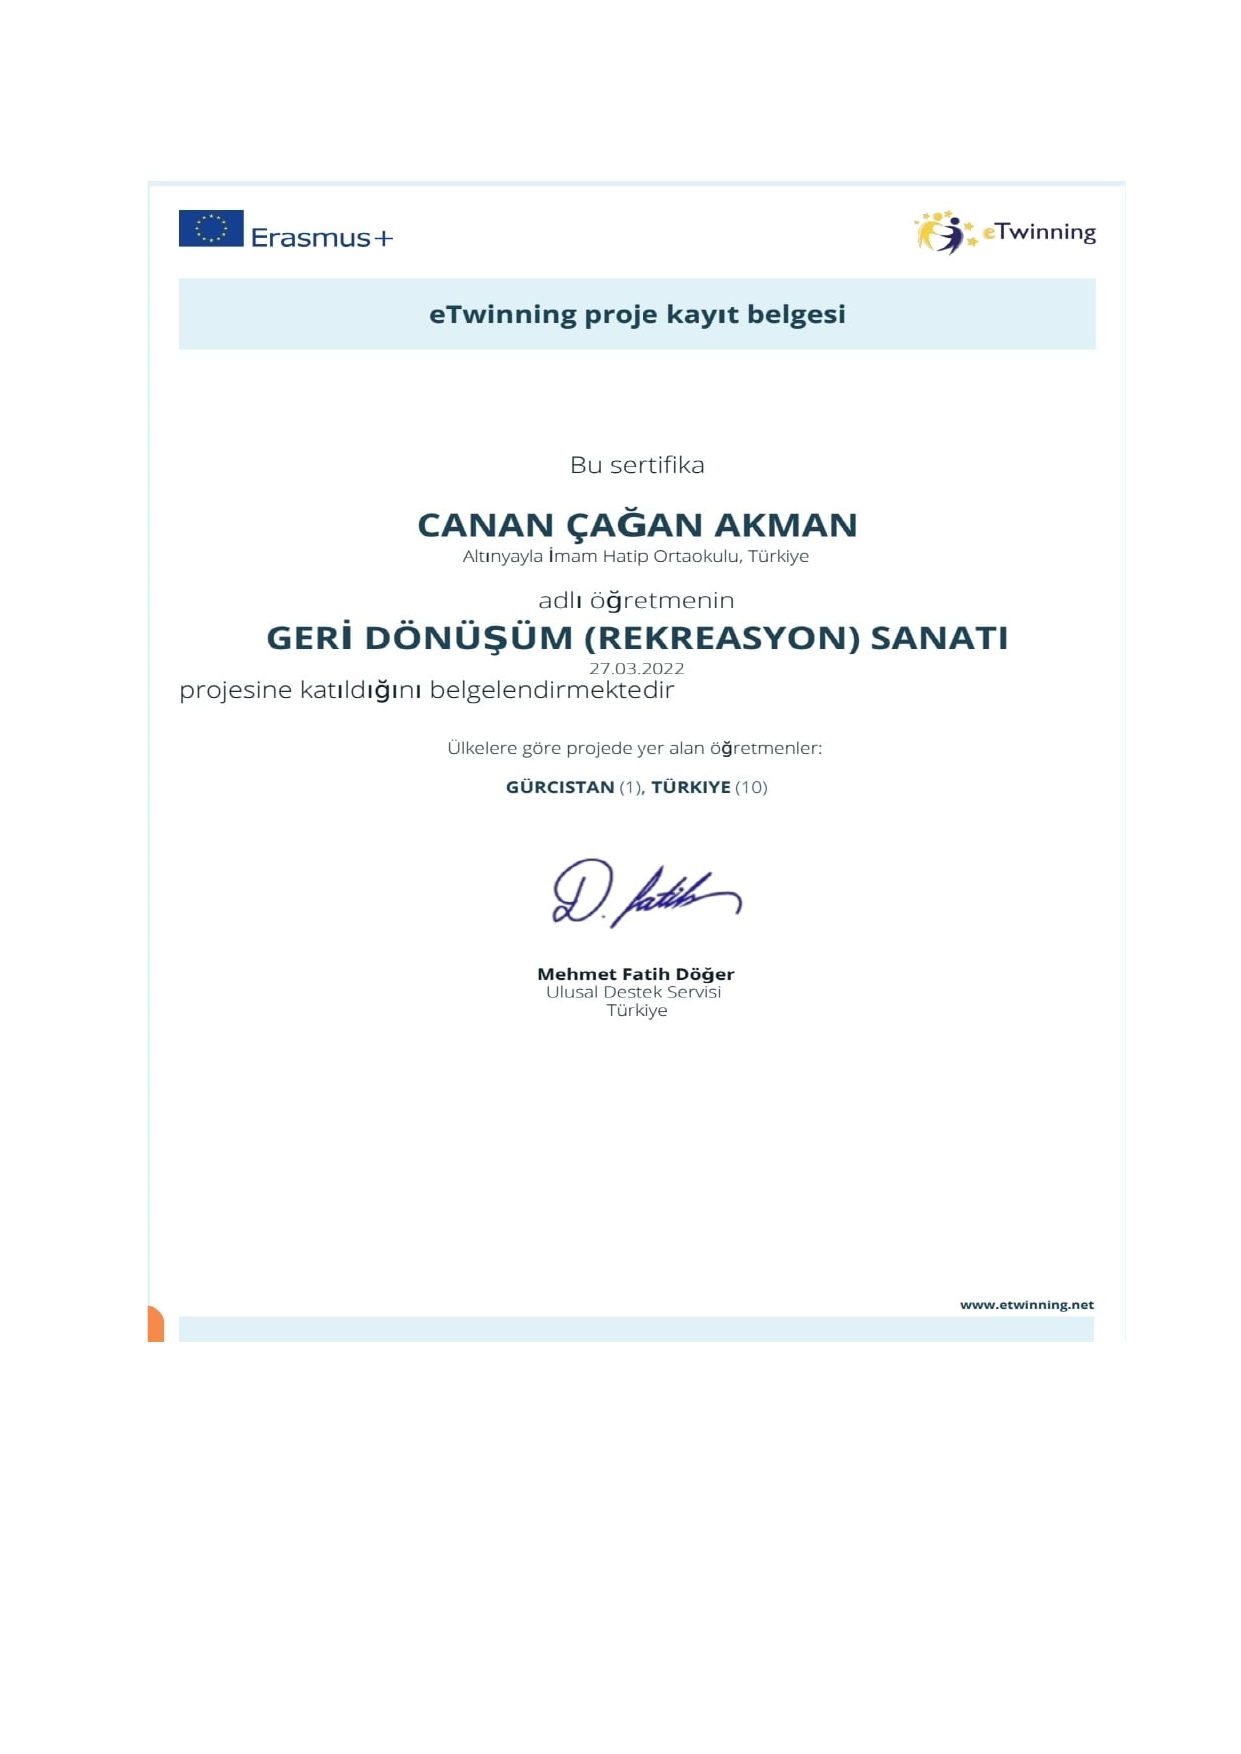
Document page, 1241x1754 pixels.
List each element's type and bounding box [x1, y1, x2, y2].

picture [147, 147, 1126, 1342]
